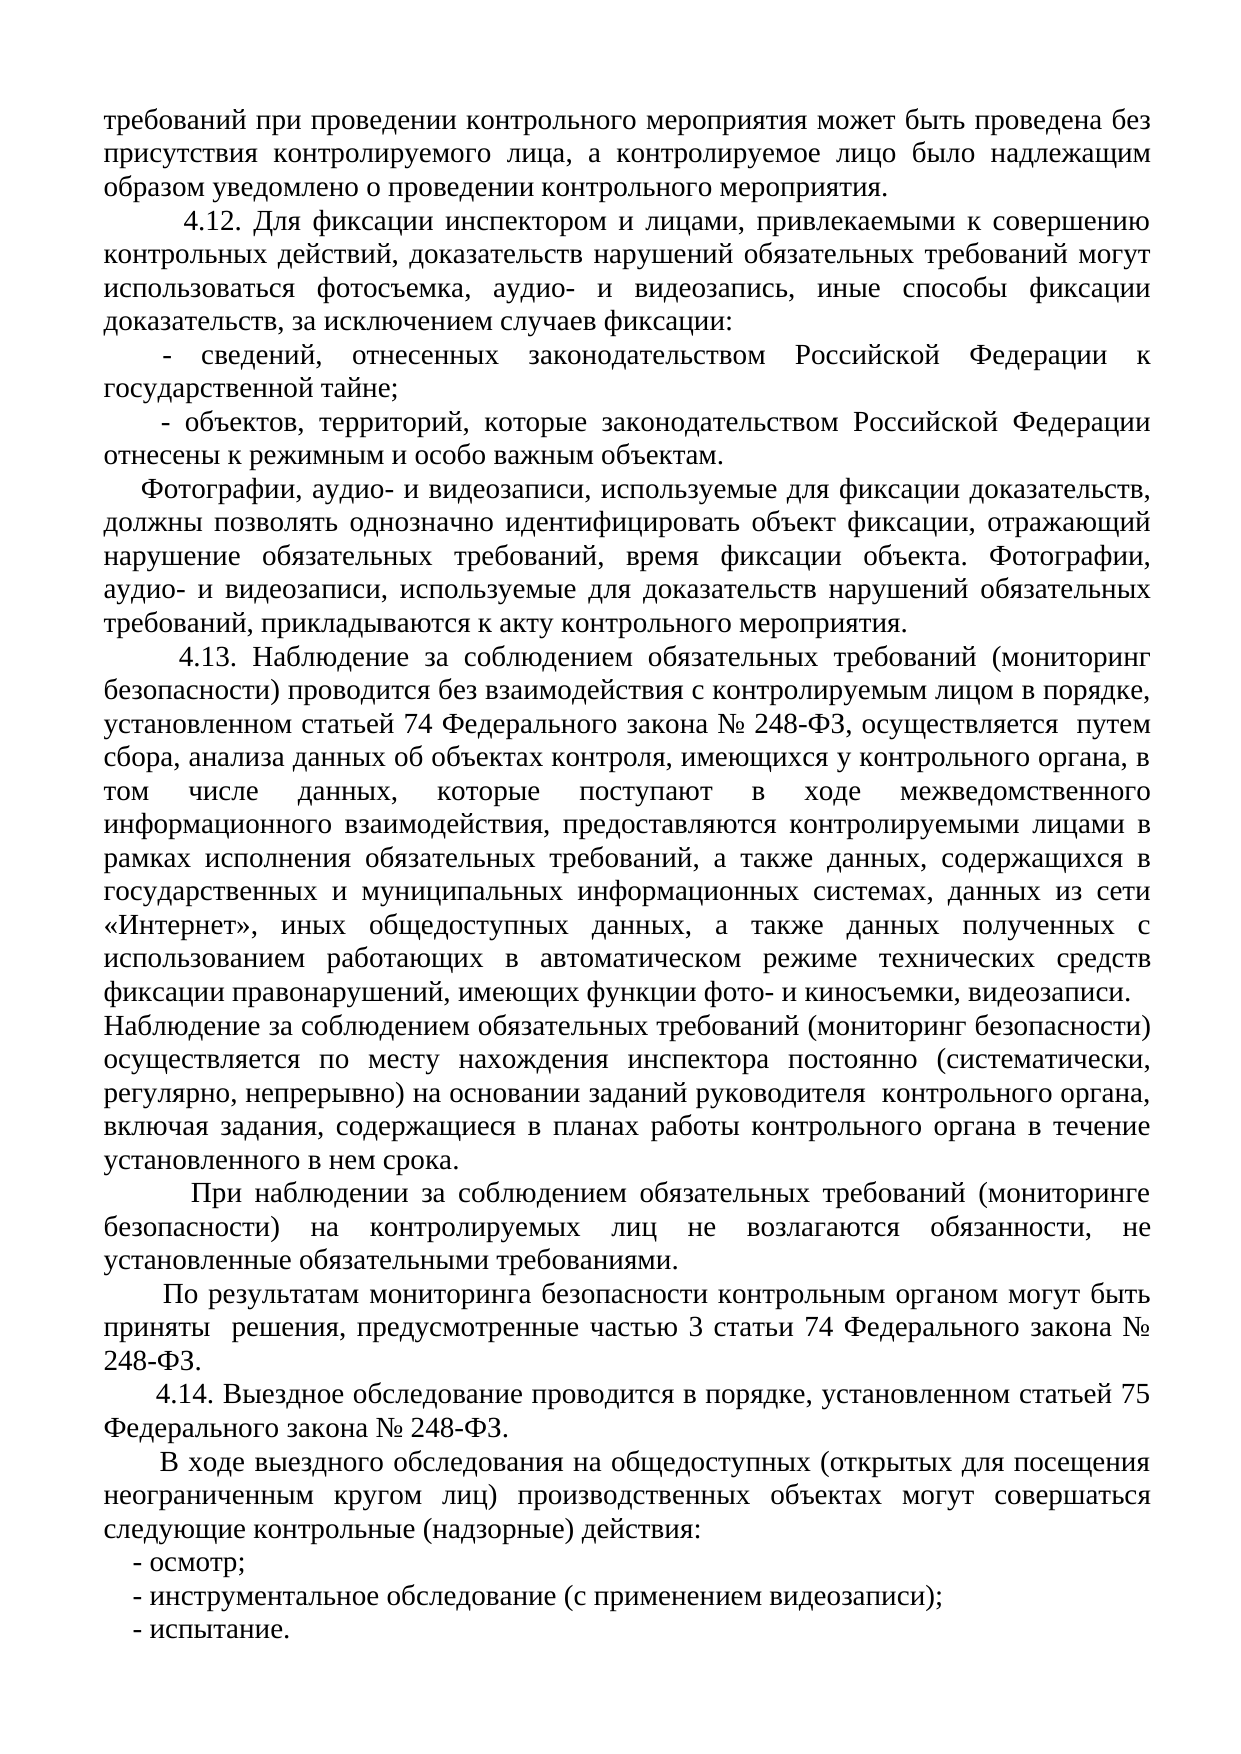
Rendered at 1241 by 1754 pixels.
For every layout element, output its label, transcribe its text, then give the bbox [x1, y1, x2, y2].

list 4.14. Выездное обследование проводится в порядке, установленном статьей 75 Федерального закона № 248-ФЗ. [103, 1377, 1152, 1444]
list 4.12. Для фиксации инспектором и лицами, привлекаемыми к совершению контрольных действий, доказательств нарушений обязательных требований могут использоваться фотосъемка, аудио- и видеозапись, иные способы фиксации доказательств, за исключением случаев фиксации: [103, 203, 1152, 337]
text - инструментальное обследование (с применением видеозаписи); [103, 1578, 1152, 1611]
list - сведений, отнесенных законодательством Российской Федерации к государственной тайне; [103, 337, 1152, 404]
text По результатам мониторинга безопасности контрольным органом могут быть приняты решения, предусмотренные частью 3 статьи 74 Федерального закона № 248-ФЗ. [103, 1276, 1152, 1377]
text При наблюдении за соблюдением обязательных требований (мониторинге безопасности) на контролируемых лиц не возлагаются обязанности, не установленные обязательными требованиями. [103, 1175, 1152, 1276]
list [103, 102, 1152, 203]
list 4.13. Наблюдение за соблюдением обязательных требований (мониторинг безопасности) проводится без взаимодействия с контролируемым лицом в порядке, установленном статьей 74 Федерального закона № 248-ФЗ, осуществляется путем сбора, анализа данных об объектах контроля, имеющихся у контрольного органа, в том числе данных, которые поступают в ходе межведомственного информационного взаимодействия, предоставляются контролируемыми лицами в рамках исполнения обязательных требований, а также данных, содержащихся в государственных и муниципальных информационных системах, данных из сети «Интернет», иных общедоступных данных, а также данных полученных с использованием работающих в автоматическом режиме технических средств фиксации правонарушений, имеющих функции фото- и киносъемки, видеозаписи. [103, 639, 1152, 1008]
text Фотографии, аудио- и видеозаписи, используемые для фиксации доказательств, должны позволять однозначно идентифицировать объект фиксации, отражающий нарушение обязательных требований, время фиксации объекта. Фотографии, аудио- и видеозаписи, используемые для доказательств нарушений обязательных требований, прикладываются к акту контрольного мероприятия. [103, 471, 1152, 639]
list В ходе выездного обследования на общедоступных (открытых для посещения неограниченным кругом лиц) производственных объектах могут совершаться следующие контрольные (надзорные) действия: [103, 1444, 1152, 1544]
list - объектов, территорий, которые законодательством Российской Федерации отнесены к режимным и особо важным объектам. [103, 404, 1152, 471]
text Наблюдение за соблюдением обязательных требований (мониторинг безопасности) осуществляется по месту нахождения инспектора постоянно (систематически, регулярно, непрерывно) на основании заданий руководителя контрольного органа, включая задания, содержащиеся в планах работы контрольного органа в течение установленного в нем срока. [103, 1008, 1152, 1175]
text - осмотр; [103, 1544, 1152, 1578]
text - испытание. [103, 1611, 1152, 1645]
